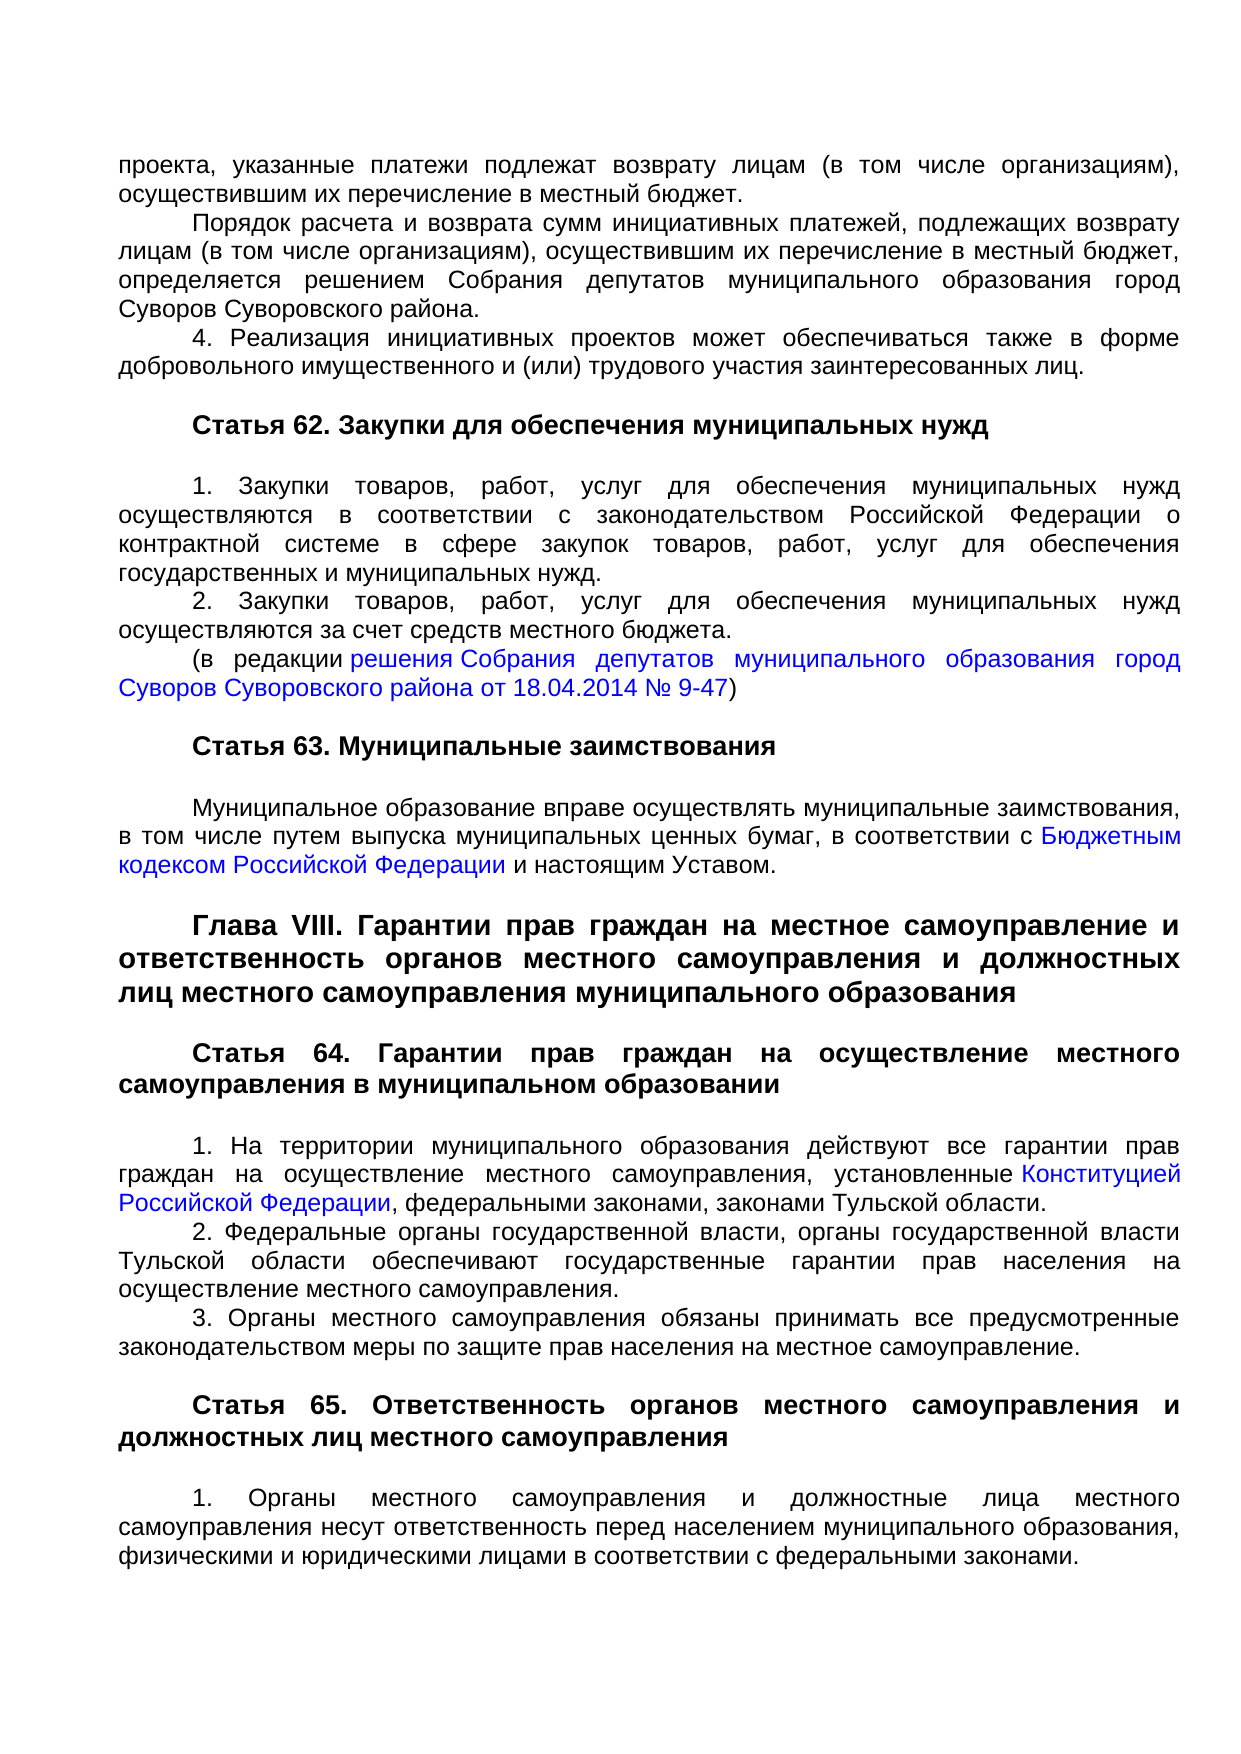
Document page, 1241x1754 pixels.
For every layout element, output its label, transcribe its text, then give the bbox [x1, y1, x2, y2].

text 1. На территории муниципального образования действуют все гарантии прав граждан на осуществление местного самоуправления, установленные Конституцией Российской Федерации, федеральными законами, законами Тульской области. [118, 1131, 1181, 1217]
text (в редакции решения Собрания депутатов муниципального образования город Суворов Суворовского района от 18.04.2014 № 9-47) [118, 644, 1181, 701]
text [118, 150, 1181, 207]
text Муниципальное образование вправе осуществлять муниципальные заимствования, в том числе путем выпуска муниципальных ценных бумаг, в соответствии с Бюджетным кодексом Российской Федерации и настоящим Уставом. [118, 792, 1181, 879]
text 4. Реализация инициативных проектов может обеспечиваться также в форме добровольного имущественного и (или) трудового участия заинтересованных лиц. [118, 322, 1181, 380]
text Статья 65. Ответственность органов местного самоуправления и должностных лиц местного самоуправления [118, 1389, 1181, 1452]
text 3. Органы местного самоуправления обязаны принимать все предусмотренные законодательством меры по защите прав населения на местное самоуправление. [118, 1303, 1181, 1361]
text Порядок расчета и возврата сумм инициативных платежей, подлежащих возврату лицам (в том числе организациям), осуществившим их перечисление в местный бюджет, определяется решением Собрания депутатов муниципального образования город Суворов Суворовского района. [118, 207, 1181, 322]
text 2. Федеральные органы государственной власти, органы государственной власти Тульской области обеспечивают государственные гарантии прав населения на осуществление местного самоуправления. [118, 1217, 1181, 1303]
text Статья 63. Муниципальные заимствования [118, 730, 1181, 761]
text Глава VIII. Гарантии прав граждан на местное самоуправление и ответственность органов местного самоуправления и должностных лиц местного самоуправления муниципального образования [118, 907, 1181, 1008]
text 1. Органы местного самоуправления и должностные лица местного самоуправления несут ответственность перед населением муниципального образования, физическими и юридическими лицами в соответствии с федеральными законами. [118, 1483, 1181, 1569]
text 1. Закупки товаров, работ, услуг для обеспечения муниципальных нужд осуществляются в соответствии с законодательством Российской Федерации о контрактной системе в сфере закупок товаров, работ, услуг для обеспечения государственных и муниципальных нужд. [118, 471, 1181, 586]
text 2. Закупки товаров, работ, услуг для обеспечения муниципальных нужд осуществляются за счет средств местного бюджета. [118, 586, 1181, 644]
text Статья 64. Гарантии прав граждан на осуществление местного самоуправления в муниципальном образовании [118, 1037, 1181, 1099]
text Статья 62. Закупки для обеспечения муниципальных нужд [118, 409, 1181, 440]
